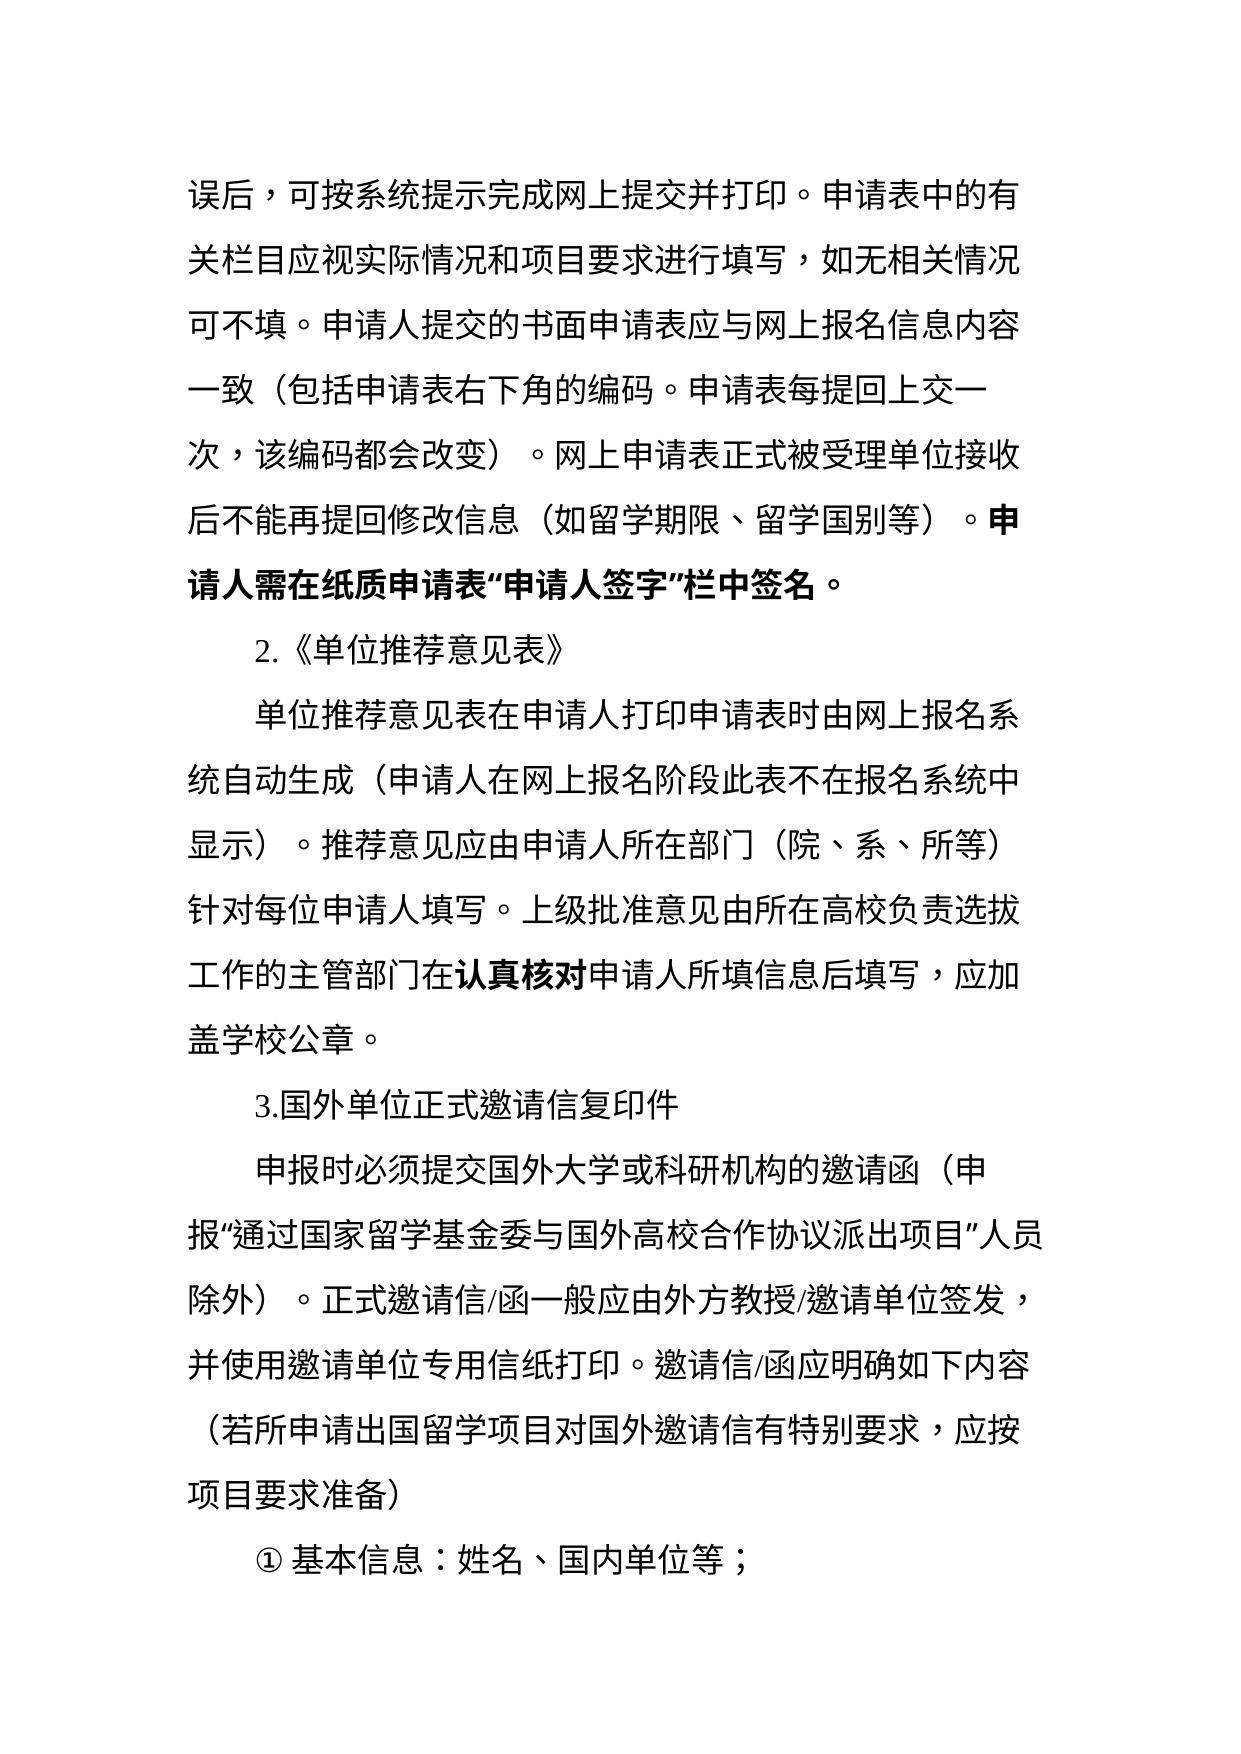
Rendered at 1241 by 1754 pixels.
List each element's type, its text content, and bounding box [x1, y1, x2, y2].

text 申报时必须提交国外大学或科研机构的邀请函（申报“通过国家留学基金委与国外高校合作协议派出项目”人员除外）。正式邀请信/函一般应由外方教授/邀请单位签发，并使用邀请单位专用信纸打印。邀请信/函应明确如下内容（若所申请出国留学项目对国外邀请信有特别要求，应按项目要求准备） [187, 1137, 1053, 1527]
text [187, 162, 1053, 617]
text 2.《单位推荐意见表》 [187, 617, 1053, 682]
text 单位推荐意见表在申请人打印申请表时由网上报名系统自动生成（申请人在网上报名阶段此表不在报名系统中显示）。推荐意见应由申请人所在部门（院、系、所等）针对每位申请人填写。上级批准意见由所在高校负责选拔工作的主管部门在认真核对申请人所填信息后填写，应加盖学校公章。 [187, 682, 1053, 1072]
text ①基本信息：姓名、国内单位等； [187, 1527, 1053, 1592]
text 3.国外单位正式邀请信复印件 [187, 1072, 1053, 1137]
